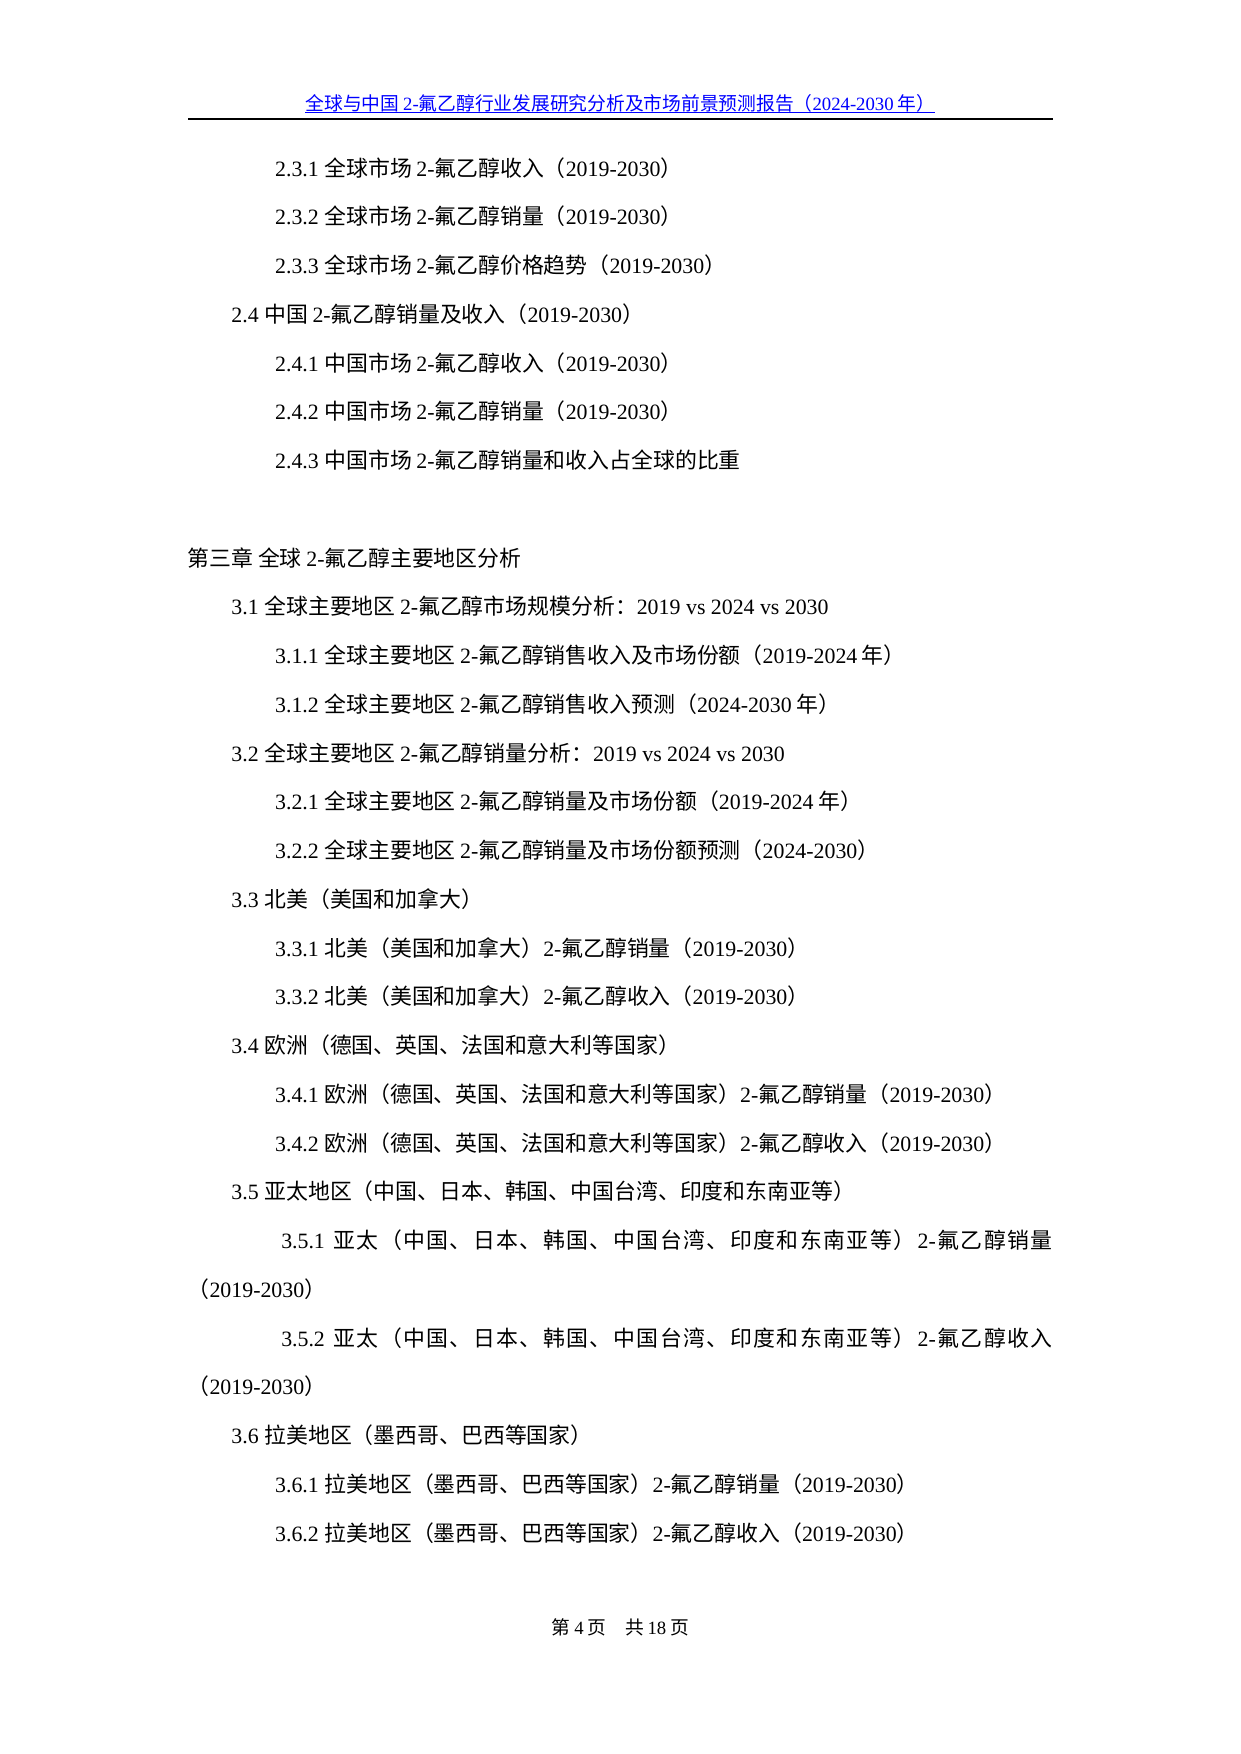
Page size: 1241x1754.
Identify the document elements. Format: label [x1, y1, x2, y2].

text [187, 150, 1053, 1548]
